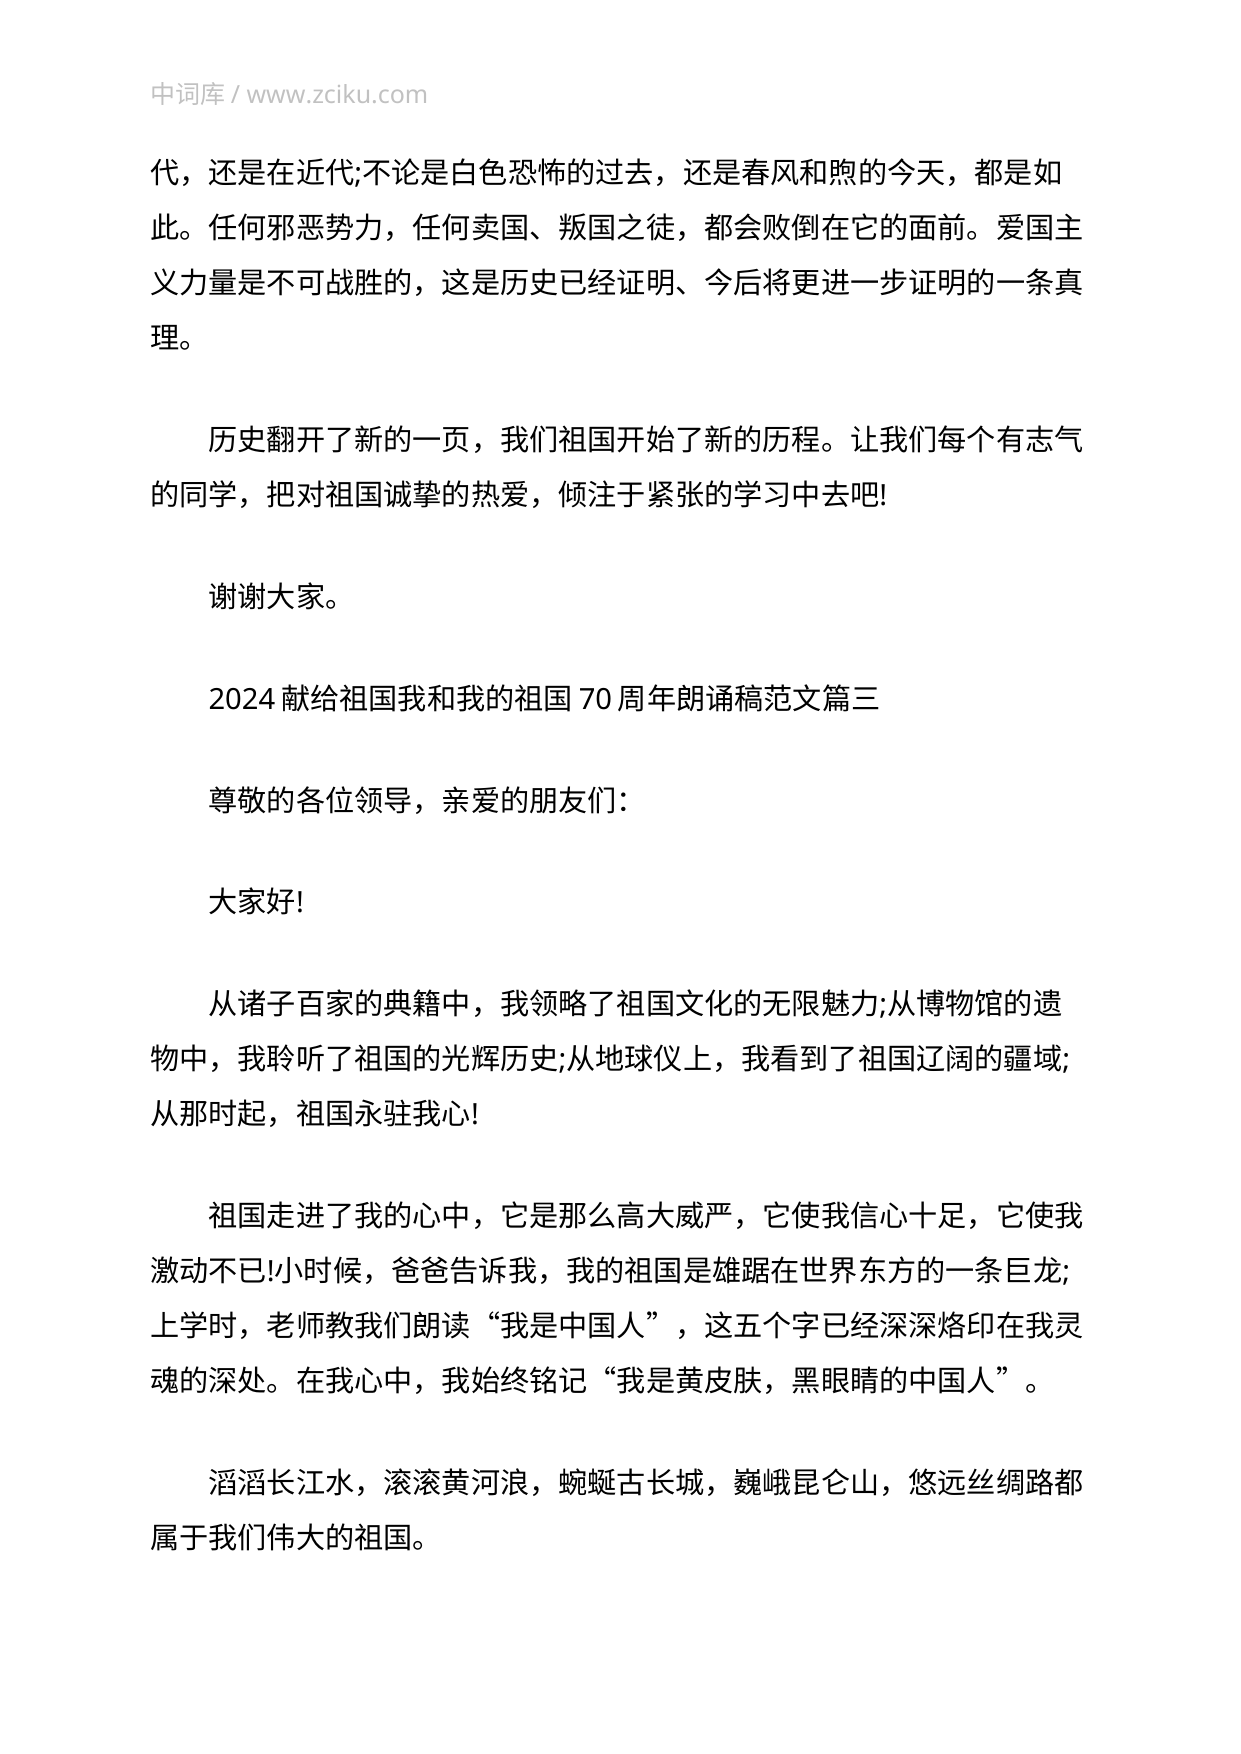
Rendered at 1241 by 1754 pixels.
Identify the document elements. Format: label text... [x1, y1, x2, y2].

text 滔滔长江水，滚滚黄河浪，蜿蜒古长城，巍峨昆仑山，悠远丝绸路都属于我们伟大的祖国。 [150, 1459, 1090, 1557]
text 谢谢大家。 [150, 573, 1090, 616]
text 从诸子百家的典籍中，我领略了祖国文化的无限魅力;从博物馆的遗物中，我聆听了祖国的光辉历史;从地球仪上，我看到了祖国辽阔的疆域;从那时起，祖国永驻我心! [150, 981, 1090, 1133]
text 历史翻开了新的一页，我们祖国开始了新的历程。让我们每个有志气的同学，把对祖国诚挚的热爱，倾注于紧张的学习中去吧! [150, 417, 1090, 514]
text 尊敬的各位领导，亲爱的朋友们： [150, 777, 1090, 819]
text 大家好! [150, 879, 1090, 921]
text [150, 150, 1090, 357]
text 2024献给祖国我和我的祖国70周年朗诵稿范文篇三 [150, 675, 1090, 718]
text 祖国走进了我的心中，它是那么高大威严，它使我信心十足，它使我激动不已!小时候，爸爸告诉我，我的祖国是雄踞在世界东方的一条巨龙;上学时，老师教我们朗读“我是中国人”，这五个字已经深深烙印在我灵魂的深处。在我心中，我始终铭记“我是黄皮肤，黑眼睛的中国人”。 [150, 1193, 1090, 1400]
